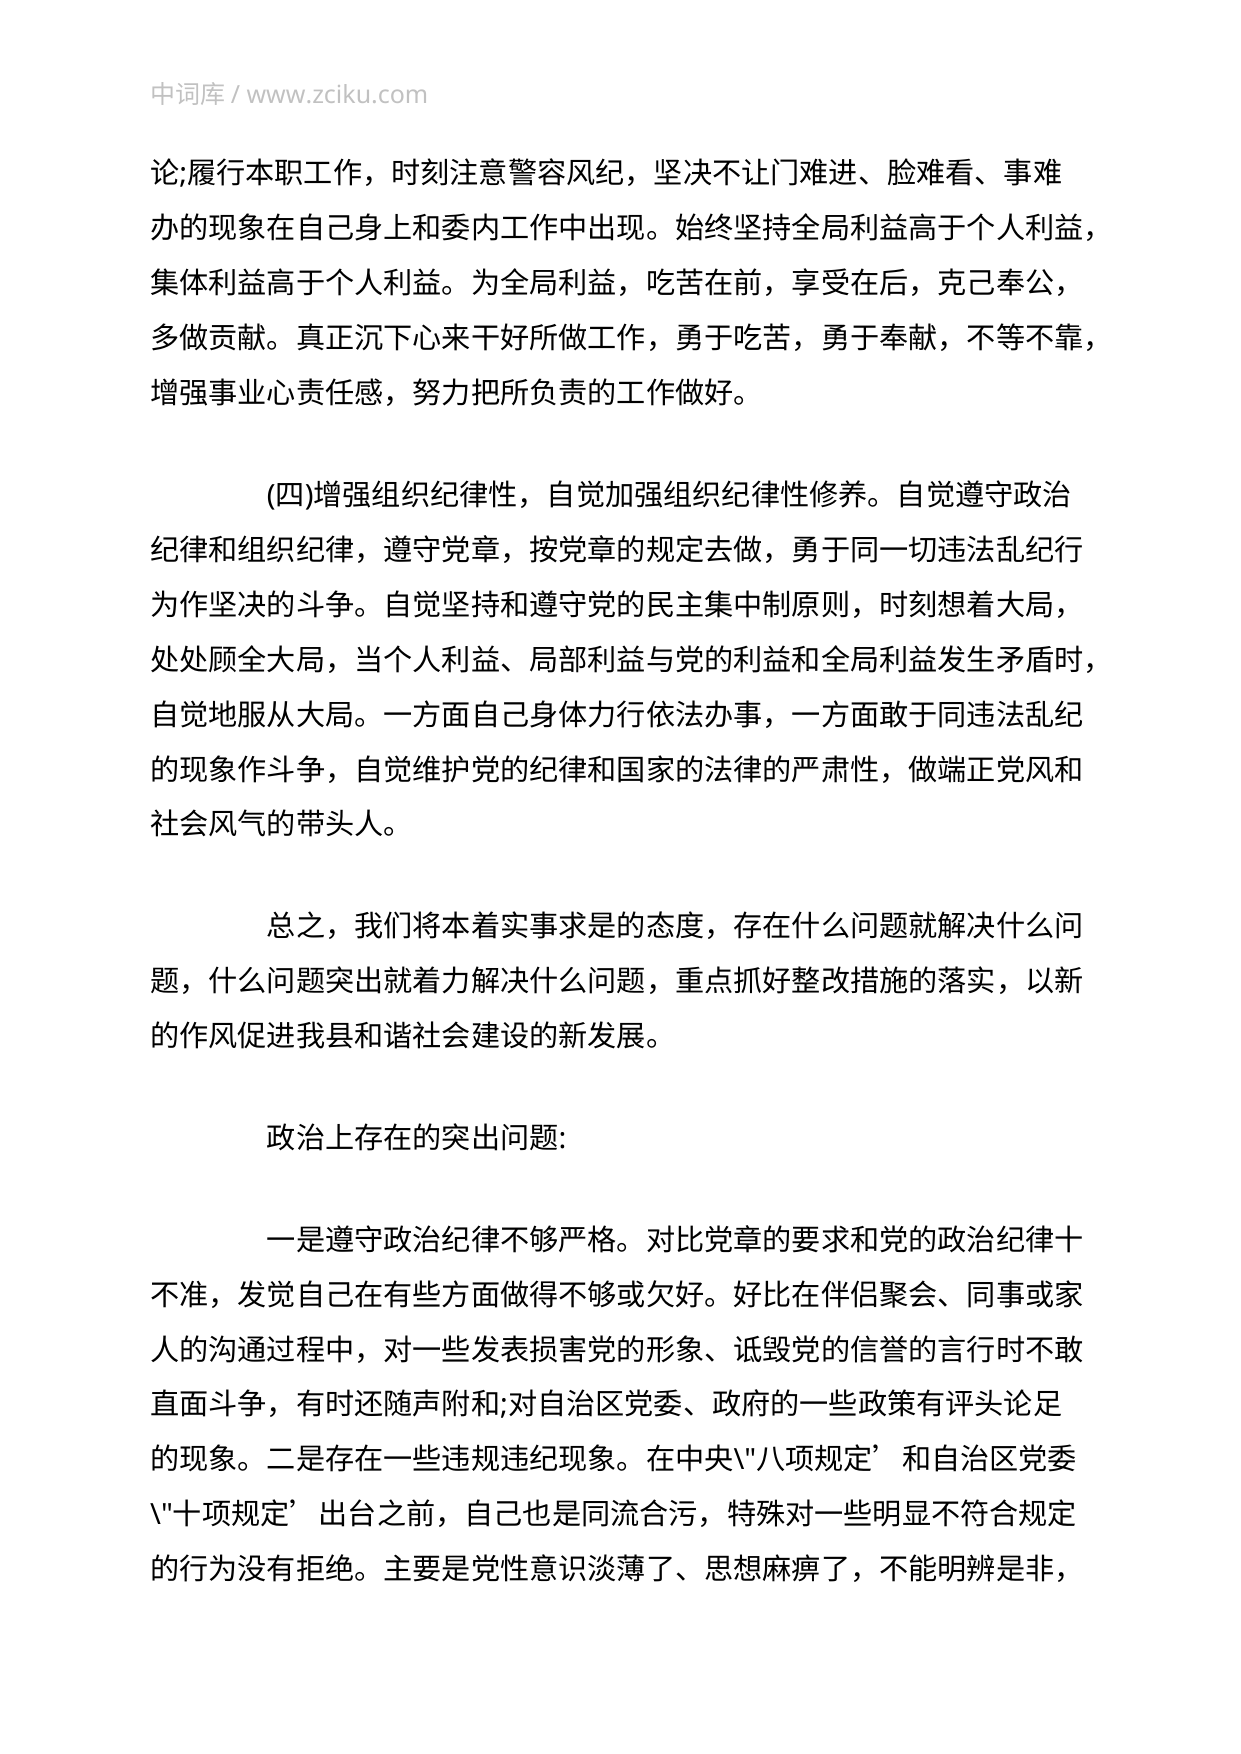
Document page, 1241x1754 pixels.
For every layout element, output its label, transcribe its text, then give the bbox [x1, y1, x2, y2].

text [150, 1216, 1090, 1588]
text 政治上存在的突出问题: [150, 1114, 1090, 1157]
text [150, 150, 1090, 412]
text 总之，我们将本着实事求是的态度，存在什么问题就解决什么问题，什么问题突出就着力解决什么问题，重点抓好整改措施的落实，以新的作风促进我县和谐社会建设的新发展。 [150, 903, 1090, 1055]
text (四)增强组织纪律性，自觉加强组织纪律性修养。自觉遵守政治纪律和组织纪律，遵守党章，按党章的规定去做，勇于同一切违法乱纪行为作坚决的斗争。自觉坚持和遵守党的民主集中制原则，时刻想着大局，处处顾全大局，当个人利益、局部利益与党的利益和全局利益发生矛盾时，自觉地服从大局。一方面自己身体力行依法办事，一方面敢于同违法乱纪的现象作斗争，自觉维护党的纪律和国家的法律的严肃性，做端正党风和社会风气的带头人。 [150, 471, 1090, 843]
